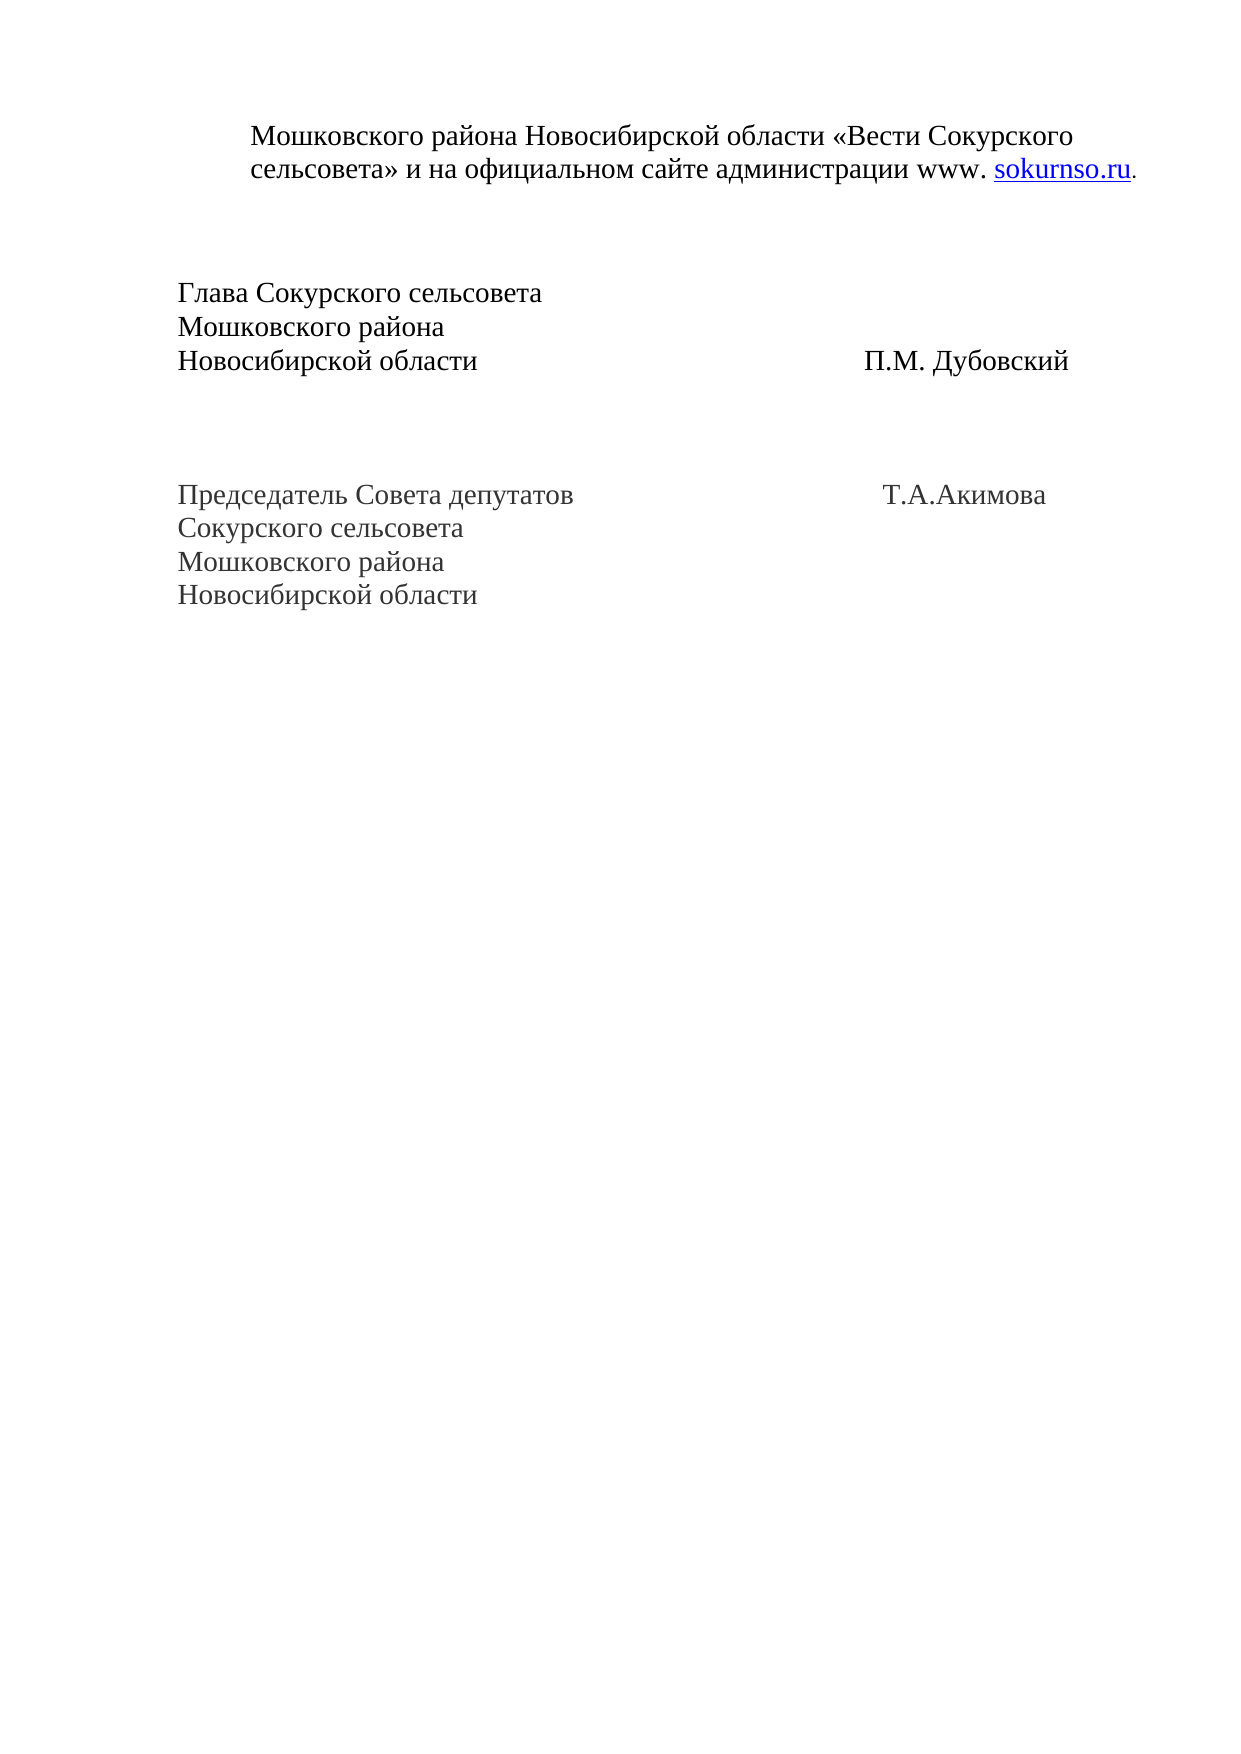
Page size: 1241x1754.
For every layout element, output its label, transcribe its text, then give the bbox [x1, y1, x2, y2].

text Мошковского района [177, 544, 1152, 577]
text Сокурского сельсовета [177, 510, 1152, 544]
text Председатель Совета депутатов Т.А.Акимова [177, 477, 1152, 510]
text сельсовета» и на официальном сайте администрации www. sokurnso.ru. [177, 152, 1152, 185]
text Новосибирской области П.М. Дубовский [177, 343, 1152, 376]
text Мошковского района [177, 309, 1152, 343]
text Мошковского района Новосибирской области «Вести Сокурского [177, 118, 1152, 152]
text Глава Сокурского сельсовета [177, 276, 1152, 309]
text Новосибирской области [177, 577, 1152, 611]
